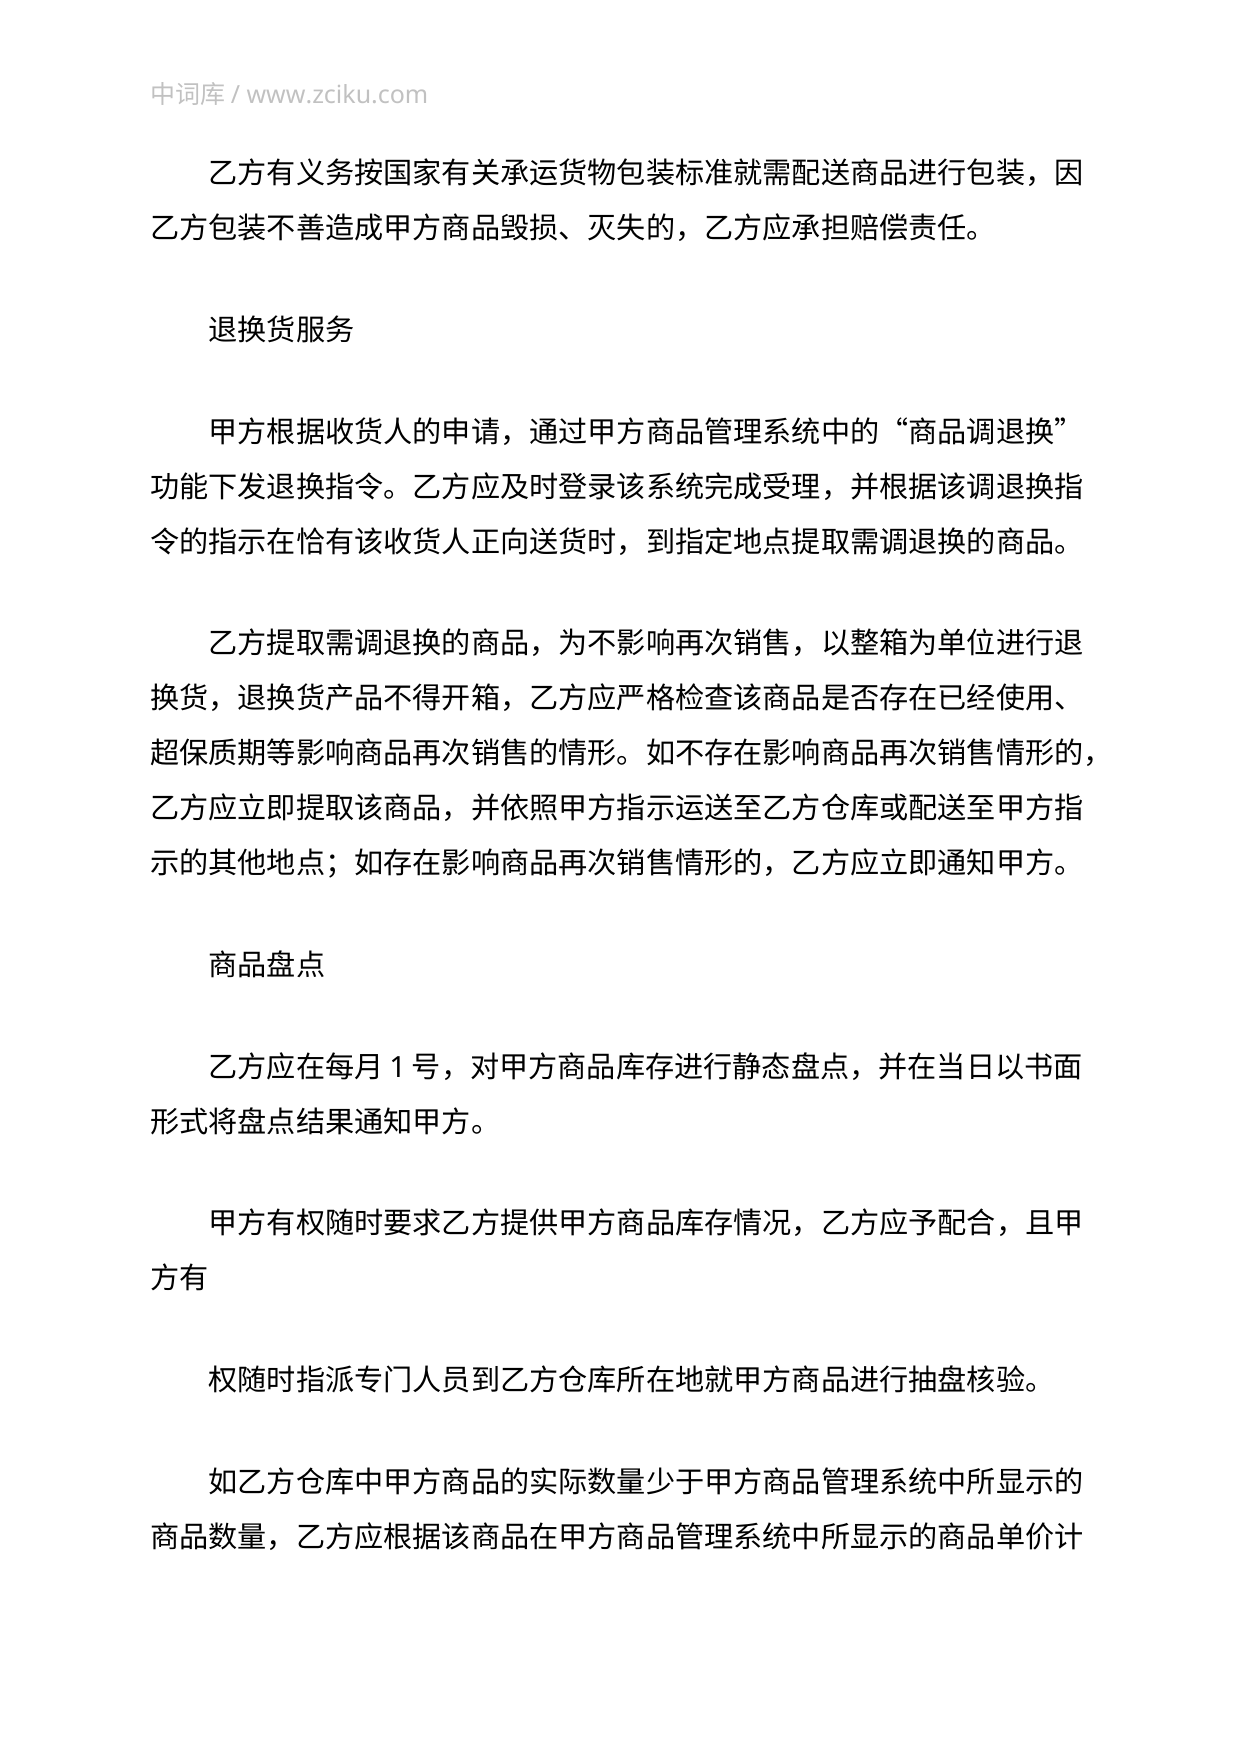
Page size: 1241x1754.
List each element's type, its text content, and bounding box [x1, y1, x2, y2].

text 甲方根据收货人的申请，通过甲方商品管理系统中的“商品调退换”功能下发退换指令。乙方应及时登录该系统完成受理，并根据该调退换指令的指示在恰有该收货人正向送货时，到指定地点提取需调退换的商品。 [150, 408, 1090, 561]
text 乙方提取需调退换的商品，为不影响再次销售，以整箱为单位进行退换货，退换货产品不得开箱，乙方应严格检查该商品是否存在已经使用、超保质期等影响商品再次销售的情形。如不存在影响商品再次销售情形的，乙方应立即提取该商品，并依照甲方指示运送至乙方仓库或配送至甲方指示的其他地点；如存在影响商品再次销售情形的，乙方应立即通知甲方。 [150, 620, 1090, 882]
text 商品盘点 [150, 941, 1090, 984]
text 乙方应在每月1号，对甲方商品库存进行静态盘点，并在当日以书面形式将盘点结果通知甲方。 [150, 1043, 1090, 1140]
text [150, 1458, 1090, 1556]
text 退换货服务 [150, 307, 1090, 349]
text 权随时指派专门人员到乙方仓库所在地就甲方商品进行抽盘核验。 [150, 1357, 1090, 1399]
text 甲方有权随时要求乙方提供甲方商品库存情况，乙方应予配合，且甲方有 [150, 1200, 1090, 1297]
text 乙方有义务按国家有关承运货物包装标准就需配送商品进行包装，因乙方包装不善造成甲方商品毁损、灭失的，乙方应承担赔偿责任。 [150, 150, 1090, 247]
